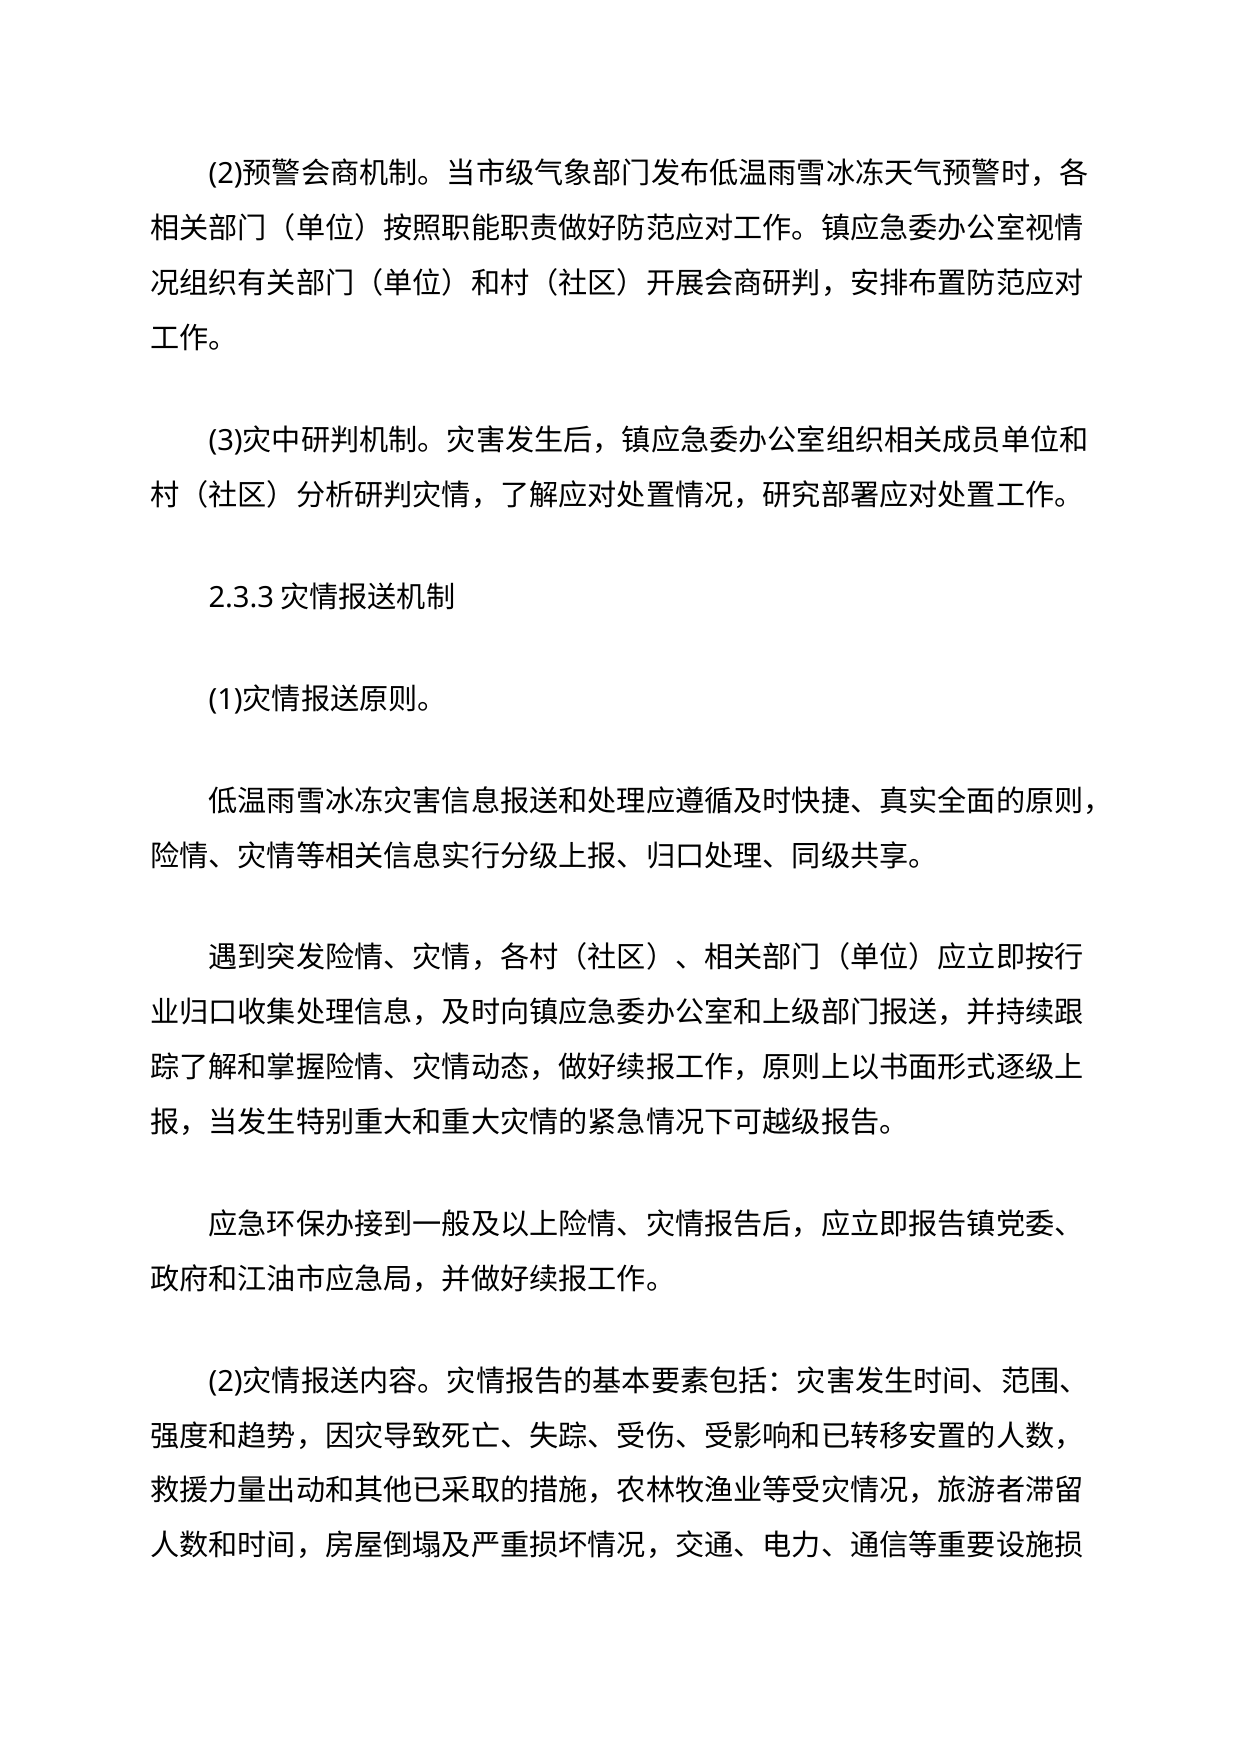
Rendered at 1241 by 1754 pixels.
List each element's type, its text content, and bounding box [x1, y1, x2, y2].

text 应急环保办接到一般及以上险情、灾情报告后，应立即报告镇党委、政府和江油市应急局，并做好续报工作。 [150, 1200, 1090, 1298]
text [150, 1357, 1090, 1564]
text 遇到突发险情、灾情，各村（社区）、相关部门（单位）应立即按行业归口收集处理信息，及时向镇应急委办公室和上级部门报送，并持续跟踪了解和掌握险情、灾情动态，做好续报工作，原则上以书面形式逐级上报，当发生特别重大和重大灾情的紧急情况下可越级报告。 [150, 934, 1090, 1141]
text (2)预警会商机制。当市级气象部门发布低温雨雪冰冻天气预警时，各相关部门（单位）按照职能职责做好防范应对工作。镇应急委办公室视情况组织有关部门（单位）和村（社区）开展会商研判，安排布置防范应对工作。 [150, 150, 1090, 357]
text 2.3.3灾情报送机制 [150, 573, 1090, 616]
text (3)灾中研判机制。灾害发生后，镇应急委办公室组织相关成员单位和村（社区）分析研判灾情，了解应对处置情况，研究部署应对处置工作。 [150, 417, 1090, 514]
text (1)灾情报送原则。 [150, 675, 1090, 718]
text 低温雨雪冰冻灾害信息报送和处理应遵循及时快捷、真实全面的原则，险情、灾情等相关信息实行分级上报、归口处理、同级共享。 [150, 777, 1090, 874]
